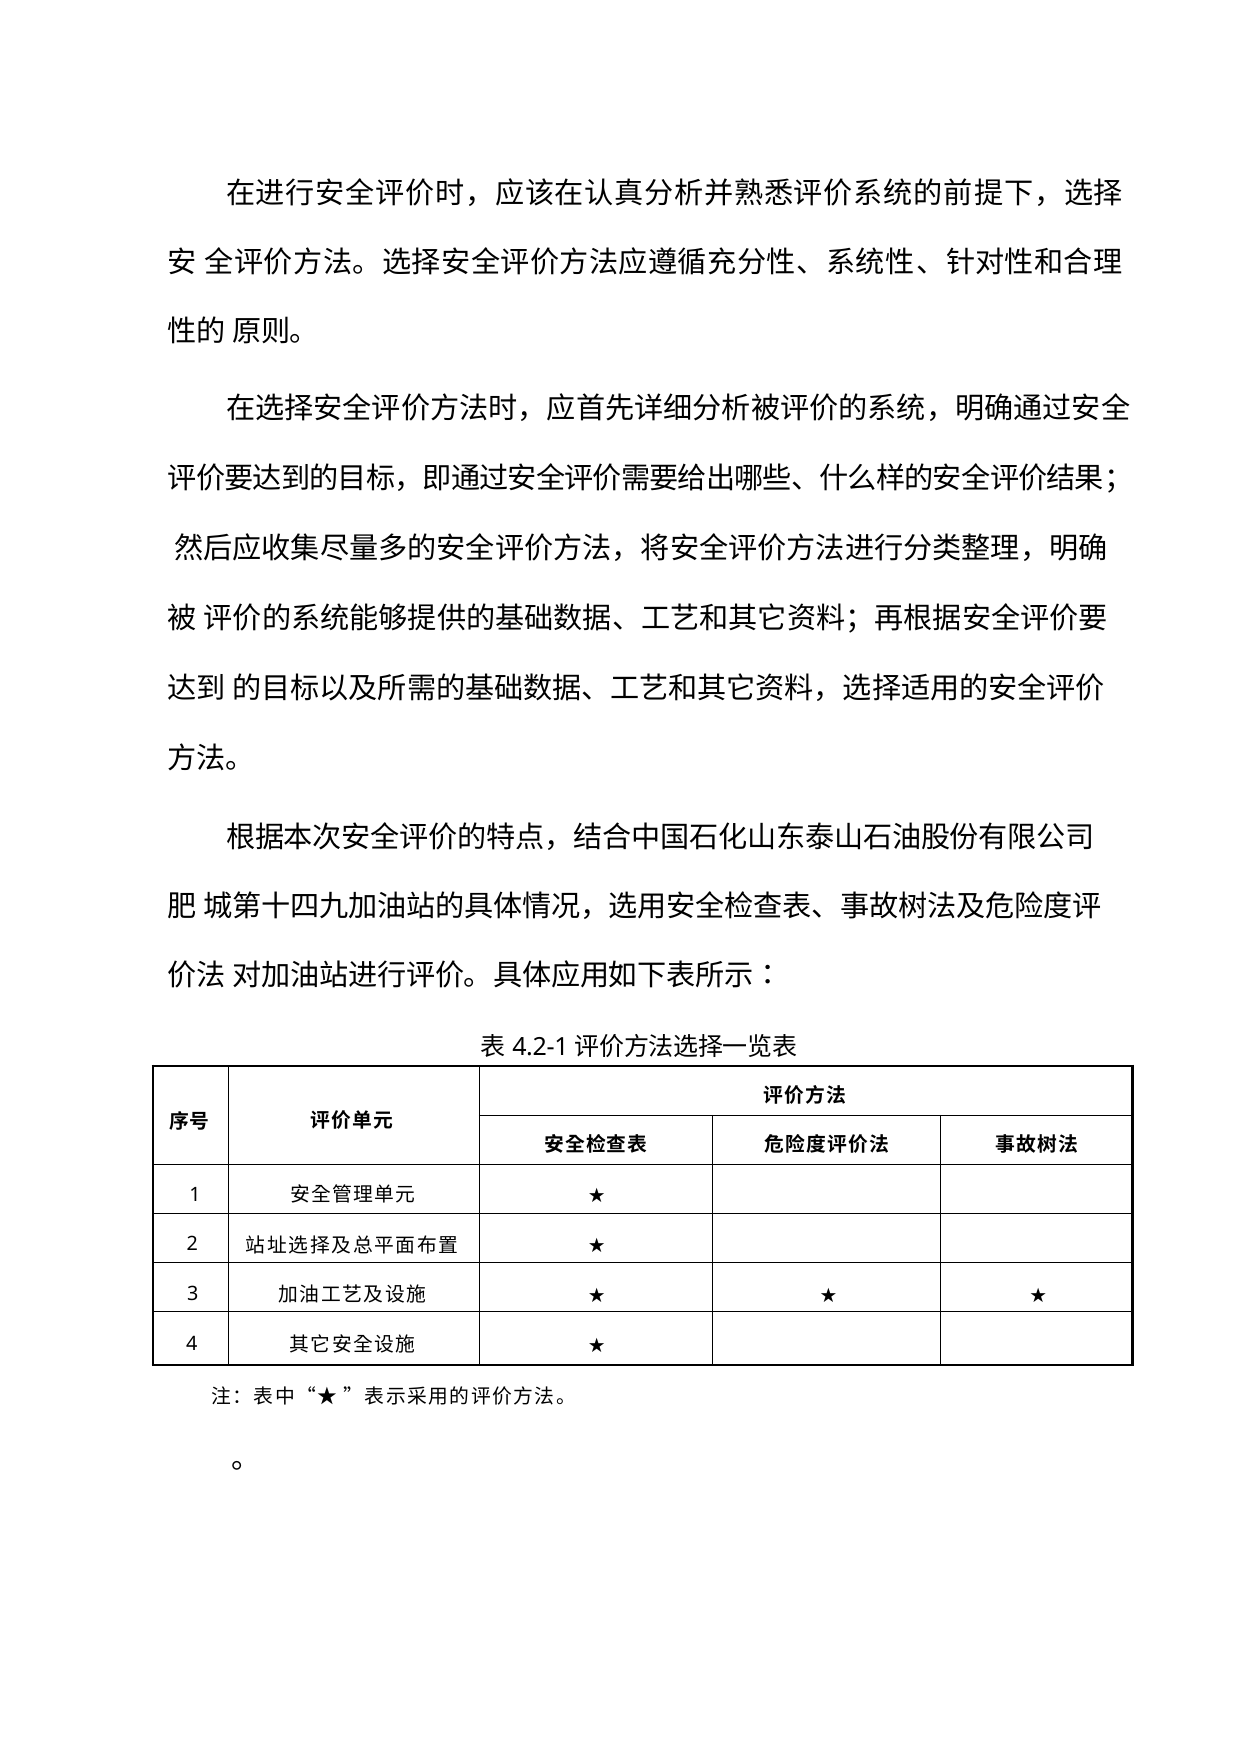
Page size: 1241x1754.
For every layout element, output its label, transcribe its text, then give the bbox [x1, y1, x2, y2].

table_cell 危险度评价法 [713, 1116, 940, 1164]
table_cell [941, 1165, 1131, 1213]
table_header 序号 [154, 1067, 228, 1164]
table_cell 加油工艺及设施 [229, 1263, 479, 1311]
text 表 4.2-1 评价方法选择一览表 [481, 1031, 1134, 1062]
text 。 [231, 1458, 1134, 1473]
table_header 评价方法 [480, 1067, 1131, 1115]
table_cell 站址选择及总平面布置 [229, 1214, 479, 1262]
table_cell [713, 1312, 940, 1364]
table_cell 4 [154, 1312, 228, 1364]
text 在进行安全评价时，应该在认真分析并熟悉评价系统的前提下，选择安 全评价方法。选择安全评价方法应遵循充分性、系统性、针对性和合理性的 原则。 [168, 169, 1123, 349]
text 根据本次安全评价的特点，结合中国石化山东泰山石油股份有限公司肥 城第十四九加油站的具体情况，选用安全检查表、事故树法及危险度评价法 对加油站进行评价。具体应用如下表所示： [167, 814, 1123, 994]
table_cell 安全管理单元 [229, 1165, 479, 1213]
table_cell 2 [154, 1214, 228, 1262]
table_cell 1 [154, 1165, 228, 1213]
table_cell [713, 1165, 940, 1213]
table_header 评价单元 [229, 1067, 479, 1164]
text 注：表中“★ ”表示采用的评价方法。 [211, 1382, 1134, 1409]
table_cell ★ [713, 1263, 940, 1311]
table_cell ★ [480, 1214, 712, 1262]
table_cell ★ [941, 1263, 1131, 1311]
table_cell ★ [480, 1263, 712, 1311]
table_cell 安全检查表 [480, 1116, 712, 1164]
table_cell 3 [154, 1263, 228, 1311]
table_cell ★ [480, 1312, 712, 1364]
table_cell [713, 1214, 940, 1262]
table_cell [941, 1214, 1131, 1262]
table_cell [941, 1312, 1131, 1364]
table_cell ★ [480, 1165, 712, 1213]
table_cell 其它安全设施 [229, 1312, 479, 1364]
table_cell 事故树法 [941, 1116, 1131, 1164]
text 在选择安全评价方法时，应首先详细分析被评价的系统，明确通过安全 评价要达到的目标，即通过安全评价需要给出哪些、什么样的安全评价结果； 然后应收集尽量多的安全评价方法，将安全评价方法进行分类整理，明确被 评价的系统能够提供的基础数据、工艺和其它资料；再根据安全评价要达到 的目标以及所需的基础数据、工艺和其它资料，选择适用的安全评价方法。 [167, 384, 1131, 777]
